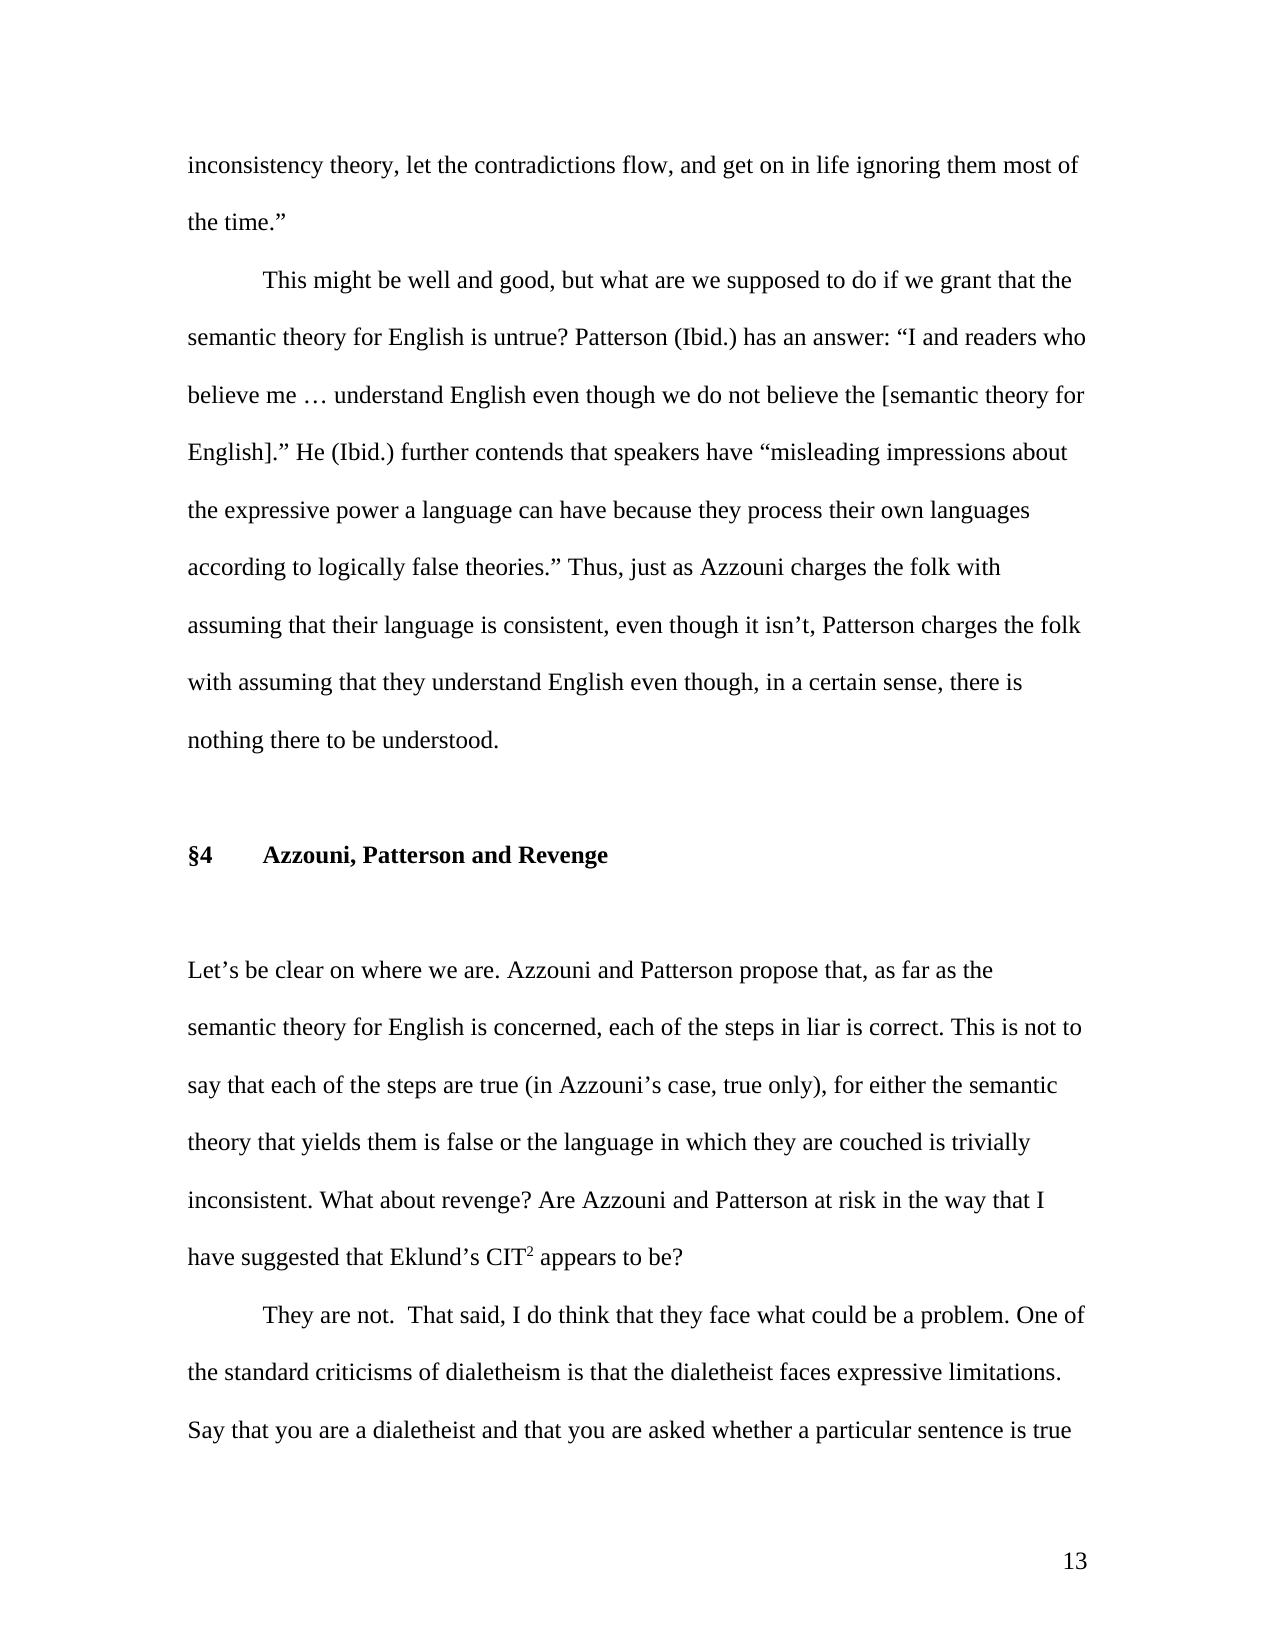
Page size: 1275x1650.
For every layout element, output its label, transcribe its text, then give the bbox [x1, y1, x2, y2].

text §4 Azzouni, Patterson and Revenge [187, 840, 1087, 869]
text This might be well and good, but what are we supposed to do if we grant that the semantic theory for English is untrue? Patterson (Ibid.) has an answer: “I and readers who believe me … understand English even though we do not believe the [semantic theory for English].” He (Ibid.) further contends that speakers have “misleading impressions about the expressive power a language can have because they process their own languages according to logically false theories.” Thus, just as Azzouni charges the folk with assuming that their language is consistent, even though it isn’t, Patterson charges the folk with assuming that they understand English even though, in a certain sense, there is nothing there to be understood. [187, 265, 1087, 754]
text Let’s be clear on where we are. Azzouni and Patterson propose that, as far as the semantic theory for English is concerned, each of the steps in liar is correct. This is not to say that each of the steps are true (in Azzouni’s case, true only), for either the semantic theory that yields them is false or the language in which they are couched is trivially inconsistent. What about revenge? Are Azzouni and Patterson at risk in the way that I have suggested that Eklund’s CIT2 appears to be? [187, 955, 1087, 1271]
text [187, 1300, 1087, 1444]
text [187, 150, 1087, 236]
